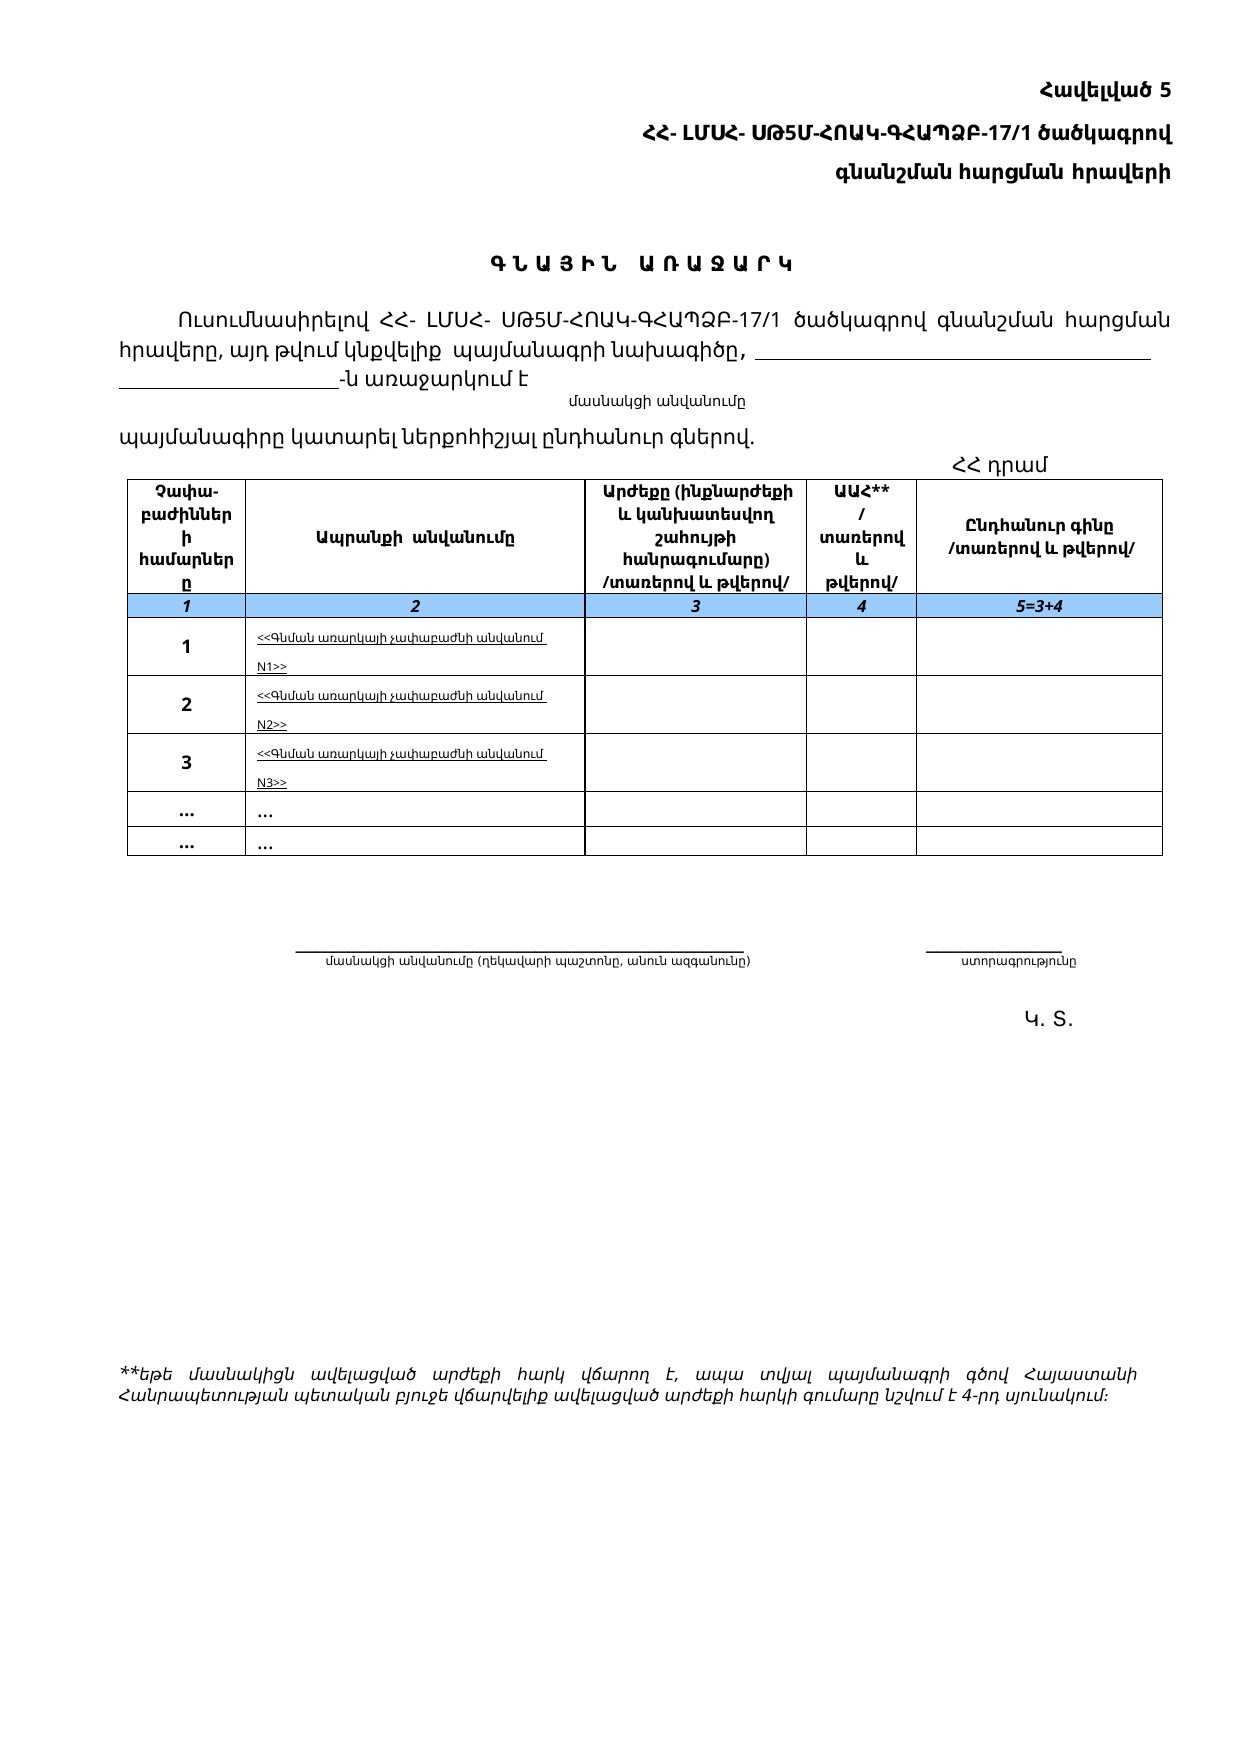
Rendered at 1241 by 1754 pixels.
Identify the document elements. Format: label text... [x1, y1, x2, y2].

table_cell [586, 734, 806, 791]
text Հավելված 5 [118, 75, 1171, 103]
table_cell [807, 676, 916, 733]
table_cell … [128, 827, 245, 855]
table_cell [917, 734, 1162, 791]
table_header ԱԱՀ** /տառերով և թվերով/ [807, 480, 916, 593]
table_header Չափա- բաժինների համարները [128, 480, 245, 593]
text Կ. Տ. [118, 1007, 1171, 1031]
table_cell <<Գնման առարկայի չափաբաժնի անվանում N3>> [246, 734, 584, 791]
table_cell [917, 618, 1162, 675]
text Ուսումնասիրելով ՀՀ- ԼՄՍՀ- ՍԹ5Մ-ՀՈԱԿ-ԳՀԱՊՁԲ-17/1 ծածկագրով գնանշման հարցման հրավերը, այդ թվում կնքվելիք պայմանագրի նախագիծը, -ն առաջարկում է [118, 306, 1171, 393]
text մասնակցի անվանումը (ղեկավարի պաշտոնը, անուն ազգանունը) ստորագրությունը [118, 954, 1171, 978]
text Գ Ն Ա Յ Ի Ն Ա Ռ Ա Ջ Ա Ր Կ [112, 252, 1171, 276]
table_cell 3 [586, 594, 806, 617]
table_header Արժեքը (ինքնարժեքի և կանխատեսվող շահույթի հանրագումարը) /տառերով և թվերով/ [586, 480, 806, 593]
table_cell 2 [246, 594, 584, 617]
table_cell [917, 792, 1162, 826]
table_cell 2 [128, 676, 245, 733]
table_cell 5=3+4 [917, 594, 1162, 617]
table_cell ... [246, 792, 584, 826]
table_cell 3 [128, 734, 245, 791]
table_cell <<Գնման առարկայի չափաբաժնի անվանում N2>> [246, 676, 584, 733]
table_cell <<Գնման առարկայի չափաբաժնի անվանում N1>> [246, 618, 584, 675]
text **եթե մասնակիցն ավելացված արժեքի հարկ վճարող է, ապա տվյալ պայմանագրի գծով Հայաստանի Հանրապետության պետական բյուջե վճարվելիք ավելացված արժեքի հարկի գումարը նշվում է 4-րդ սյունակում։ [118, 1360, 1139, 1405]
text ՀՀ- ԼՄՍՀ- ՍԹ5Մ-ՀՈԱԿ-ԳՀԱՊՁԲ-17/1 ծածկագրով [118, 118, 1171, 146]
table_header Ընդհանուր գինը /տառերով և թվերով/ [917, 480, 1162, 593]
table_cell 1 [128, 618, 245, 675]
table_cell [586, 792, 806, 826]
text ՀՀ դրամ [118, 450, 1171, 479]
table_cell [807, 792, 916, 826]
table_header Ապրանքի անվանումը [246, 480, 584, 593]
table_cell [586, 618, 806, 675]
table_cell 4 [807, 594, 916, 617]
text գնանշման հարցման հրավերի [118, 160, 1171, 184]
table_cell … [128, 792, 245, 826]
text մասնակցի անվանումը [118, 393, 1171, 422]
table_cell [586, 676, 806, 733]
table_cell [807, 827, 916, 855]
table_cell [917, 676, 1162, 733]
text պայմանագիրը կատարել ներքոհիշյալ ընդհանուր գներով. [118, 422, 1171, 450]
table_cell [586, 827, 806, 855]
table_cell [807, 618, 916, 675]
table_cell 1 [128, 594, 245, 617]
table_cell [917, 827, 1162, 855]
table_cell [807, 734, 916, 791]
text ___________________________________________ _____________ [193, 929, 1171, 954]
table_cell ... [246, 827, 584, 855]
